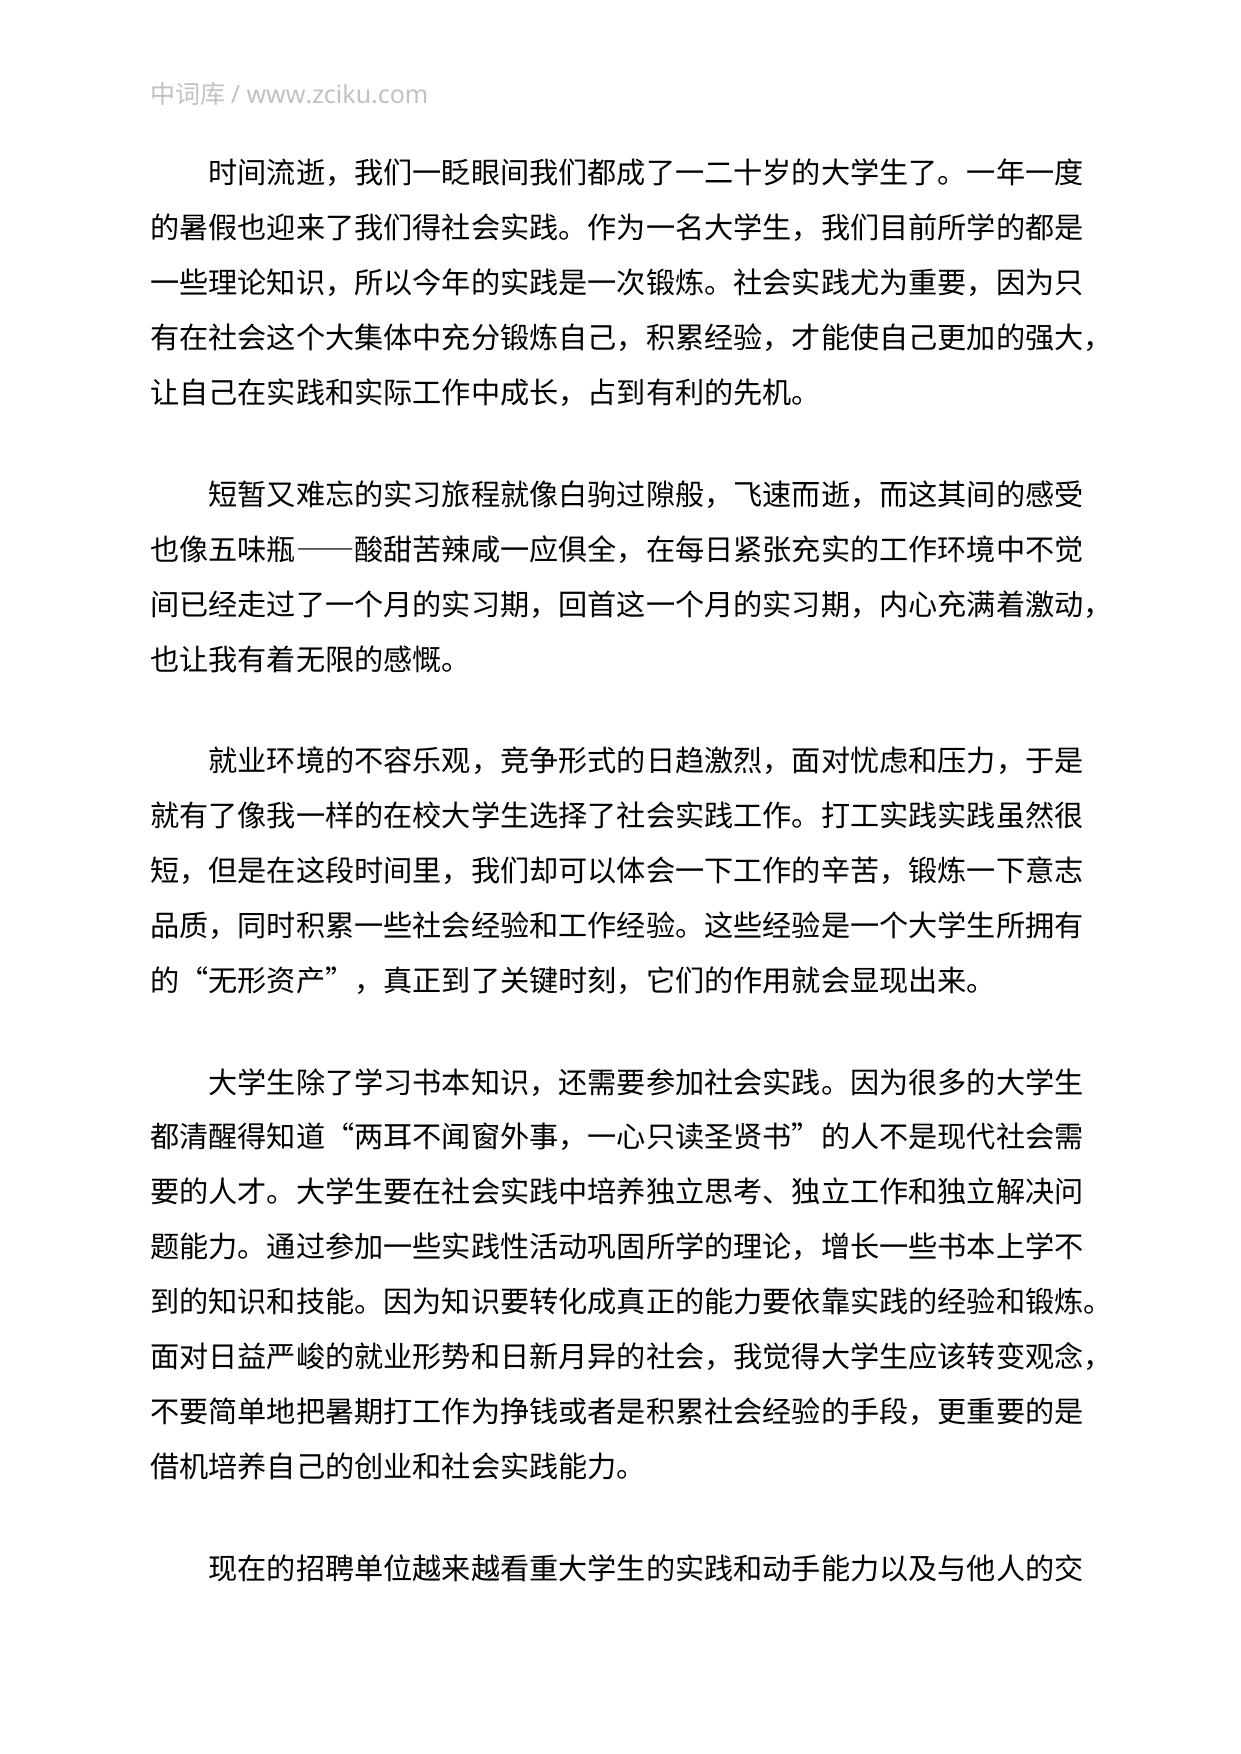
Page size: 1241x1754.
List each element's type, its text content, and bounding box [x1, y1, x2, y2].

text 时间流逝，我们一眨眼间我们都成了一二十岁的大学生了。一年一度的暑假也迎来了我们得社会实践。作为一名大学生，我们目前所学的都是一些理论知识，所以今年的实践是一次锻炼。社会实践尤为重要，因为只有在社会这个大集体中充分锻炼自己，积累经验，才能使自己更加的强大，让自己在实践和实际工作中成长，占到有利的先机。 [150, 150, 1090, 412]
text 大学生除了学习书本知识，还需要参加社会实践。因为很多的大学生都清醒得知道“两耳不闻窗外事，一心只读圣贤书”的人不是现代社会需要的人才。大学生要在社会实践中培养独立思考、独立工作和独立解决问题能力。通过参加一些实践性活动巩固所学的理论，增长一些书本上学不到的知识和技能。因为知识要转化成真正的能力要依靠实践的经验和锻炼。面对日益严峻的就业形势和日新月异的社会，我觉得大学生应该转变观念，不要简单地把暑期打工作为挣钱或者是积累社会经验的手段，更重要的是借机培养自己的创业和社会实践能力。 [150, 1059, 1090, 1486]
text 就业环境的不容乐观，竞争形式的日趋激烈，面对忧虑和压力，于是就有了像我一样的在校大学生选择了社会实践工作。打工实践实践虽然很短，但是在这段时间里，我们却可以体会一下工作的辛苦，锻炼一下意志品质，同时积累一些社会经验和工作经验。这些经验是一个大学生所拥有的“无形资产”，真正到了关键时刻，它们的作用就会显现出来。 [150, 738, 1090, 1000]
text 短暂又难忘的实习旅程就像白驹过隙般，飞速而逝，而这其间的感受也像五味瓶——酸甜苦辣咸一应俱全，在每日紧张充实的工作环境中不觉间已经走过了一个月的实习期，回首这一个月的实习期，内心充满着激动，也让我有着无限的感慨。 [150, 471, 1090, 678]
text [150, 1545, 1090, 1587]
